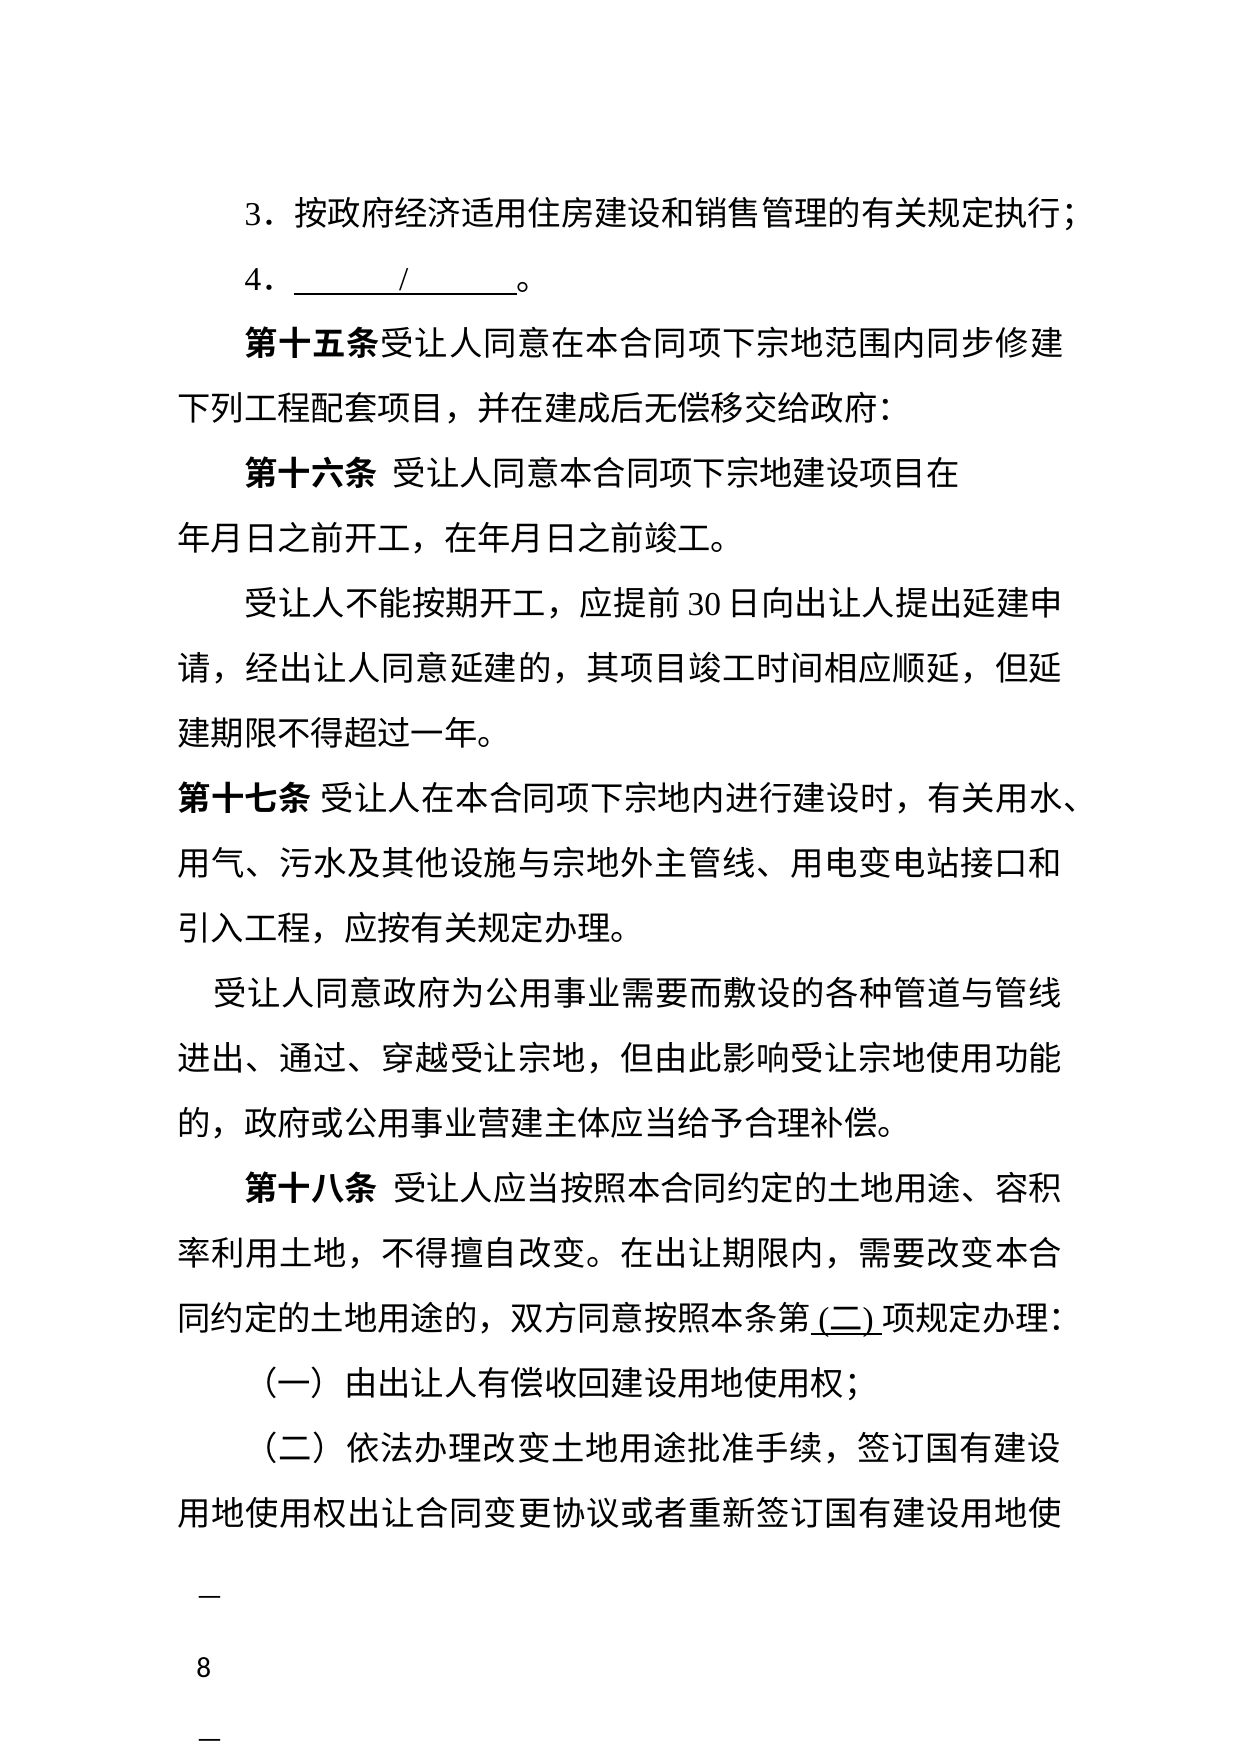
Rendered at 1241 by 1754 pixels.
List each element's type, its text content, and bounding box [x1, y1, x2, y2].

text 第十五条受让人同意在本合同项下宗地范围内同步修建下列工程配套项目，并在建成后无偿移交给政府： [177, 308, 1063, 438]
text 3．按政府经济适用住房建设和销售管理的有关规定执行； [177, 178, 1063, 243]
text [177, 1413, 1063, 1543]
text 年月日之前开工，在年月日之前竣工。 [177, 503, 1063, 568]
text 受让人同意政府为公用事业需要而敷设的各种管道与管线进出、通过、穿越受让宗地，但由此影响受让宗地使用功能的，政府或公用事业营建主体应当给予合理补偿。 [177, 958, 1063, 1153]
text 第十六条 受让人同意本合同项下宗地建设项目在 [177, 438, 1063, 503]
text （一）由出让人有偿收回建设用地使用权； [177, 1348, 1063, 1413]
text 4． / 。 [177, 243, 1063, 308]
text 第十七条 受让人在本合同项下宗地内进行建设时，有关用水、用气、污水及其他设施与宗地外主管线、用电变电站接口和引入工程，应按有关规定办理。 [177, 763, 1063, 958]
text 受让人不能按期开工，应提前30日向出让人提出延建申请，经出让人同意延建的，其项目竣工时间相应顺延，但延建期限不得超过一年。 [177, 568, 1063, 763]
text 第十八条 受让人应当按照本合同约定的土地用途、容积率利用土地，不得擅自改变。在出让期限内，需要改变本合同约定的土地用途的，双方同意按照本条第 (二) 项规定办理： [177, 1153, 1063, 1348]
